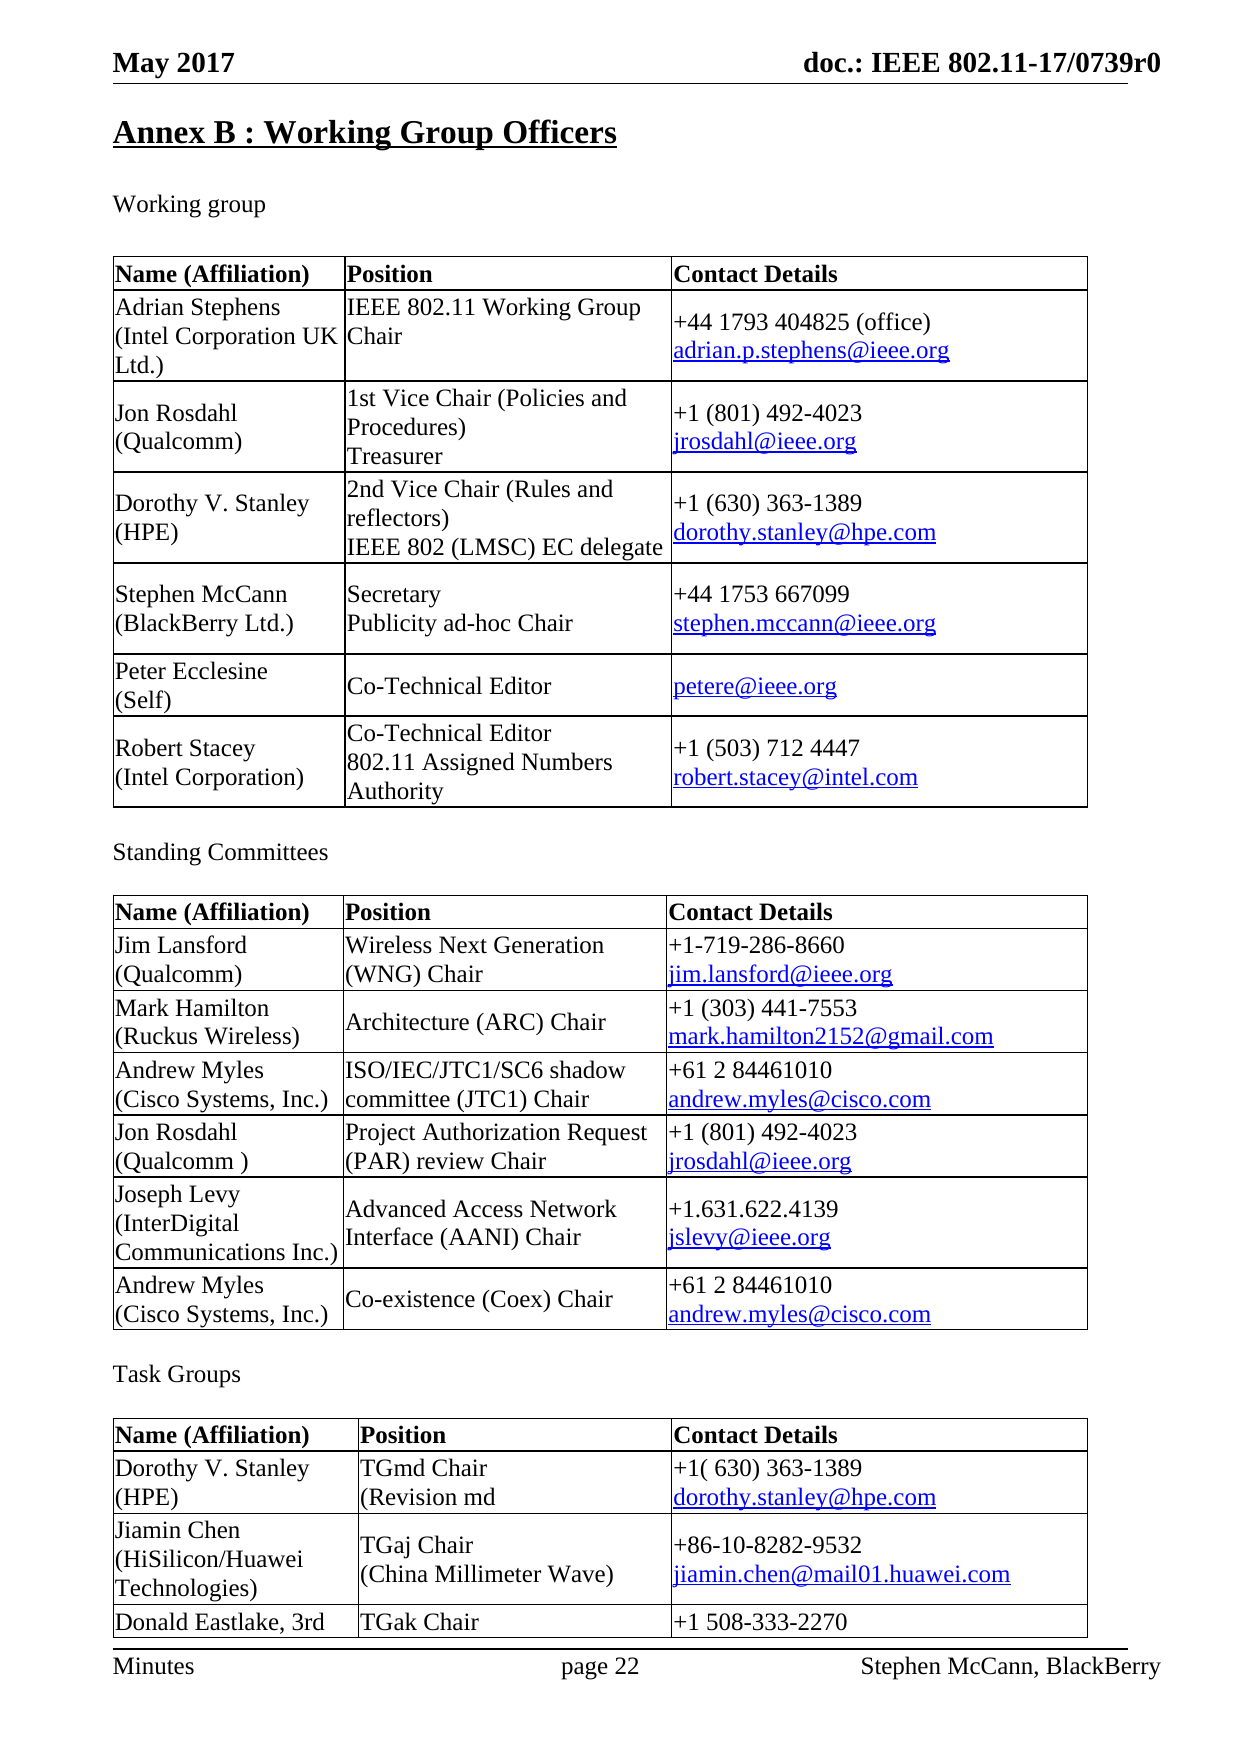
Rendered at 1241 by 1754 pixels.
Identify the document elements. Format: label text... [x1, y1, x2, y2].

table_cell Andrew Myles (Cisco Systems, Inc.) [114, 1053, 343, 1114]
table_cell +1 (801) 492-4023 jrosdahl@ieee.org [667, 1116, 1087, 1176]
table_cell Co-Technical Editor [346, 655, 671, 715]
table_cell +1( 630) 363-1389 dorothy.stanley@hpe.com [672, 1452, 1087, 1512]
table_header Name (Affiliation) [114, 257, 344, 289]
table_cell +1 (503) 712 4447 robert.stacey@intel.com [672, 717, 1087, 806]
table_header Name (Affiliation) [114, 896, 343, 927]
table_cell Andrew Myles (Cisco Systems, Inc.) [114, 1269, 343, 1329]
table_header Contact Details [672, 257, 1087, 289]
table_cell Peter Ecclesine (Self) [114, 655, 344, 715]
text Annex B : Working Group Officers [112, 112, 1128, 151]
table_header Position [346, 257, 671, 289]
table_cell Project Authorization Request (PAR) review Chair [344, 1116, 666, 1176]
table_cell TGmd Chair (Revision md [359, 1452, 671, 1512]
table_cell Advanced Access Network Interface (AANI) Chair [344, 1178, 666, 1267]
table_cell petere@ieee.org [672, 655, 1087, 715]
table_cell Adrian Stephens (Intel Corporation UK Ltd.) [114, 291, 344, 380]
table_cell Mark Hamilton (Ruckus Wireless) [114, 991, 343, 1052]
table_cell Joseph Levy (InterDigital Communications Inc.) [114, 1178, 343, 1267]
table_cell TGaj Chair (China Millimeter Wave) [359, 1514, 671, 1603]
table_cell Co-existence (Coex) Chair [344, 1269, 666, 1329]
table_header Contact Details [667, 896, 1087, 927]
table_cell +1 (801) 492-4023 jrosdahl@ieee.org [672, 382, 1087, 471]
table_cell IEEE 802.11 Working Group Chair [346, 291, 671, 380]
table_cell Jiamin Chen (HiSilicon/Huawei Technologies) [114, 1514, 358, 1603]
table_cell 1st Vice Chair (Policies and Procedures) Treasurer [346, 382, 671, 471]
table_cell +44 1793 404825 (office) adrian.p.stephens@ieee.org [672, 291, 1087, 380]
table_cell +61 2 84461010 andrew.myles@cisco.com [667, 1269, 1087, 1329]
table_header Name (Affiliation) [114, 1419, 358, 1450]
table_cell Dorothy V. Stanley (HPE) [114, 473, 344, 562]
table_cell Dorothy V. Stanley (HPE) [114, 1452, 358, 1512]
table_header Contact Details [672, 1419, 1087, 1450]
table_cell Architecture (ARC) Chair [344, 991, 666, 1052]
table_cell Jim Lansford (Qualcomm) [114, 929, 343, 989]
table_cell +1-719-286-8660 jim.lansford@ieee.org [667, 929, 1087, 989]
table_cell 2nd Vice Chair (Rules and reflectors) IEEE 802 (LMSC) EC delegate [346, 473, 671, 562]
table_cell +44 1753 667099 stephen.mccann@ieee.org [672, 564, 1087, 653]
table_cell Stephen McCann (BlackBerry Ltd.) [114, 564, 344, 653]
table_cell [359, 1605, 671, 1637]
table_cell +61 2 84461010 andrew.myles@cisco.com [667, 1053, 1087, 1114]
table_header Position [359, 1419, 671, 1450]
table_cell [672, 1605, 1087, 1637]
table_cell +1 (630) 363-1389 dorothy.stanley@hpe.com [672, 473, 1087, 562]
table_cell Robert Stacey (Intel Corporation) [114, 717, 344, 806]
table_cell Secretary Publicity ad-hoc Chair [346, 564, 671, 653]
text Task Groups [112, 1359, 1128, 1388]
table_cell Jon Rosdahl (Qualcomm) [114, 382, 344, 471]
table_cell Wireless Next Generation (WNG) Chair [344, 929, 666, 989]
table_cell +1 (303) 441-7553 mark.hamilton2152@gmail.com [667, 991, 1087, 1052]
text Standing Committees [112, 837, 1128, 865]
table_header Position [344, 896, 666, 927]
table_cell +86-10-8282-9532 jiamin.chen@mail01.huawei.com [672, 1514, 1087, 1603]
table_cell ISO/IEC/JTC1/SC6 shadow committee (JTC1) Chair [344, 1053, 666, 1114]
table_cell Co-Technical Editor 802.11 Assigned Numbers Authority [346, 717, 671, 806]
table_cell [114, 1605, 358, 1637]
table_cell Jon Rosdahl (Qualcomm ) [114, 1116, 343, 1176]
table_cell +1.631.622.4139 jslevy@ieee.org [667, 1178, 1087, 1267]
text Working group [112, 189, 1128, 218]
